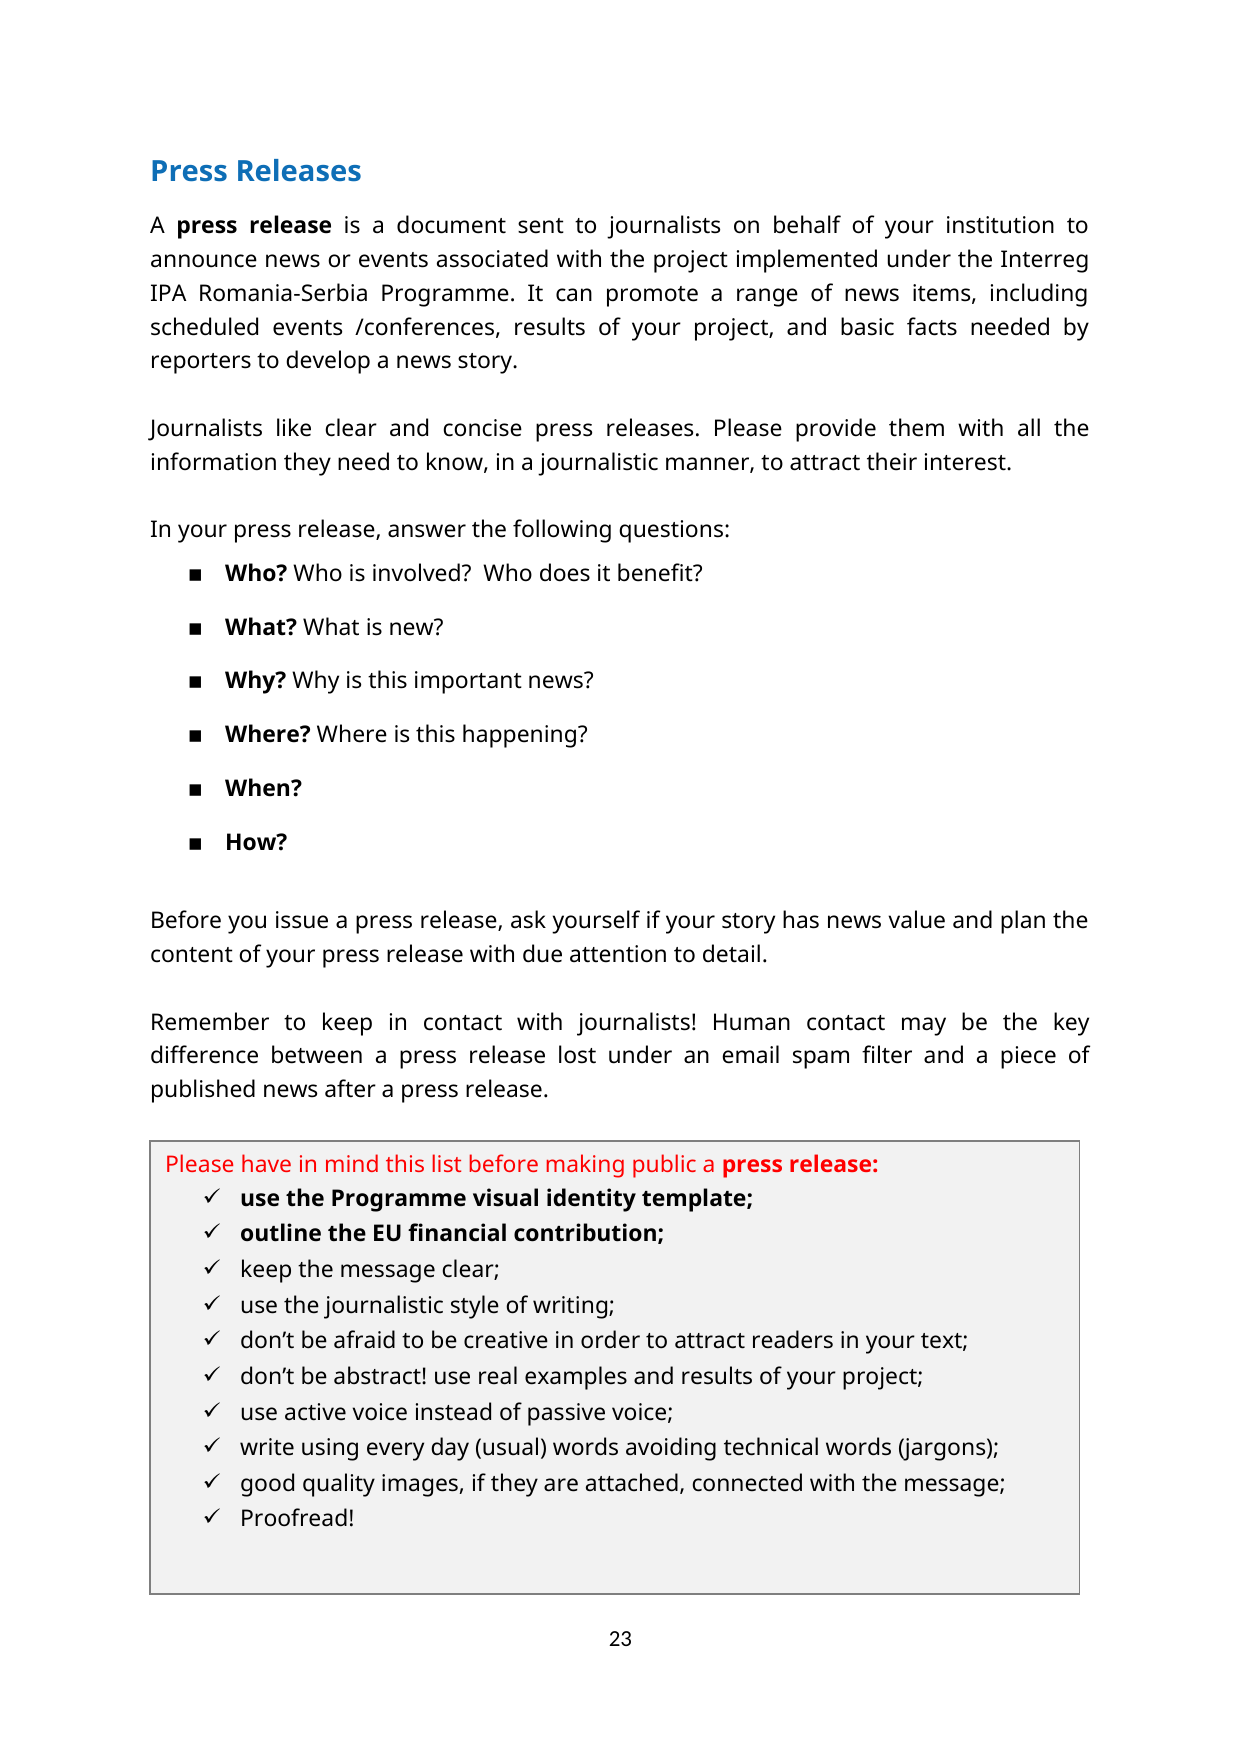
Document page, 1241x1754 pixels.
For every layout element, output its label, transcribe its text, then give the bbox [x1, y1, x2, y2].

text In your press release, answer the following questions: [150, 513, 1090, 544]
text Remember to keep in contact with journalists! Human contact may be the key difference between a press release lost under an email spam filter and a piece of published news after a press release. [150, 1006, 1090, 1104]
text Before you issue a press release, ask yourself if your story has news value and plan the content of your press release with due attention to detail. [150, 904, 1090, 969]
list Why? Why is this important news? [187, 655, 1090, 702]
list How? [187, 817, 1090, 864]
text A press release is a document sent to journalists on behalf of your institution to announce news or events associated with the project implemented under the Interreg IPA Romania-Serbia Programme. It can promote a range of news items, including scheduled events /conferences, results of your project, and basic facts needed by reporters to develop a news story. [150, 209, 1090, 376]
text Press Releases [150, 150, 1090, 190]
text Journalists like clear and concise press releases. Please provide them with all the information they need to know, in a journalistic manner, to attract their interest. [150, 412, 1090, 477]
list Who? Who is involved? Who does it benefit? [187, 547, 1090, 594]
list What? What is new? [187, 601, 1090, 648]
list Where? Where is this happening? [187, 709, 1090, 756]
list When? [187, 763, 1090, 810]
